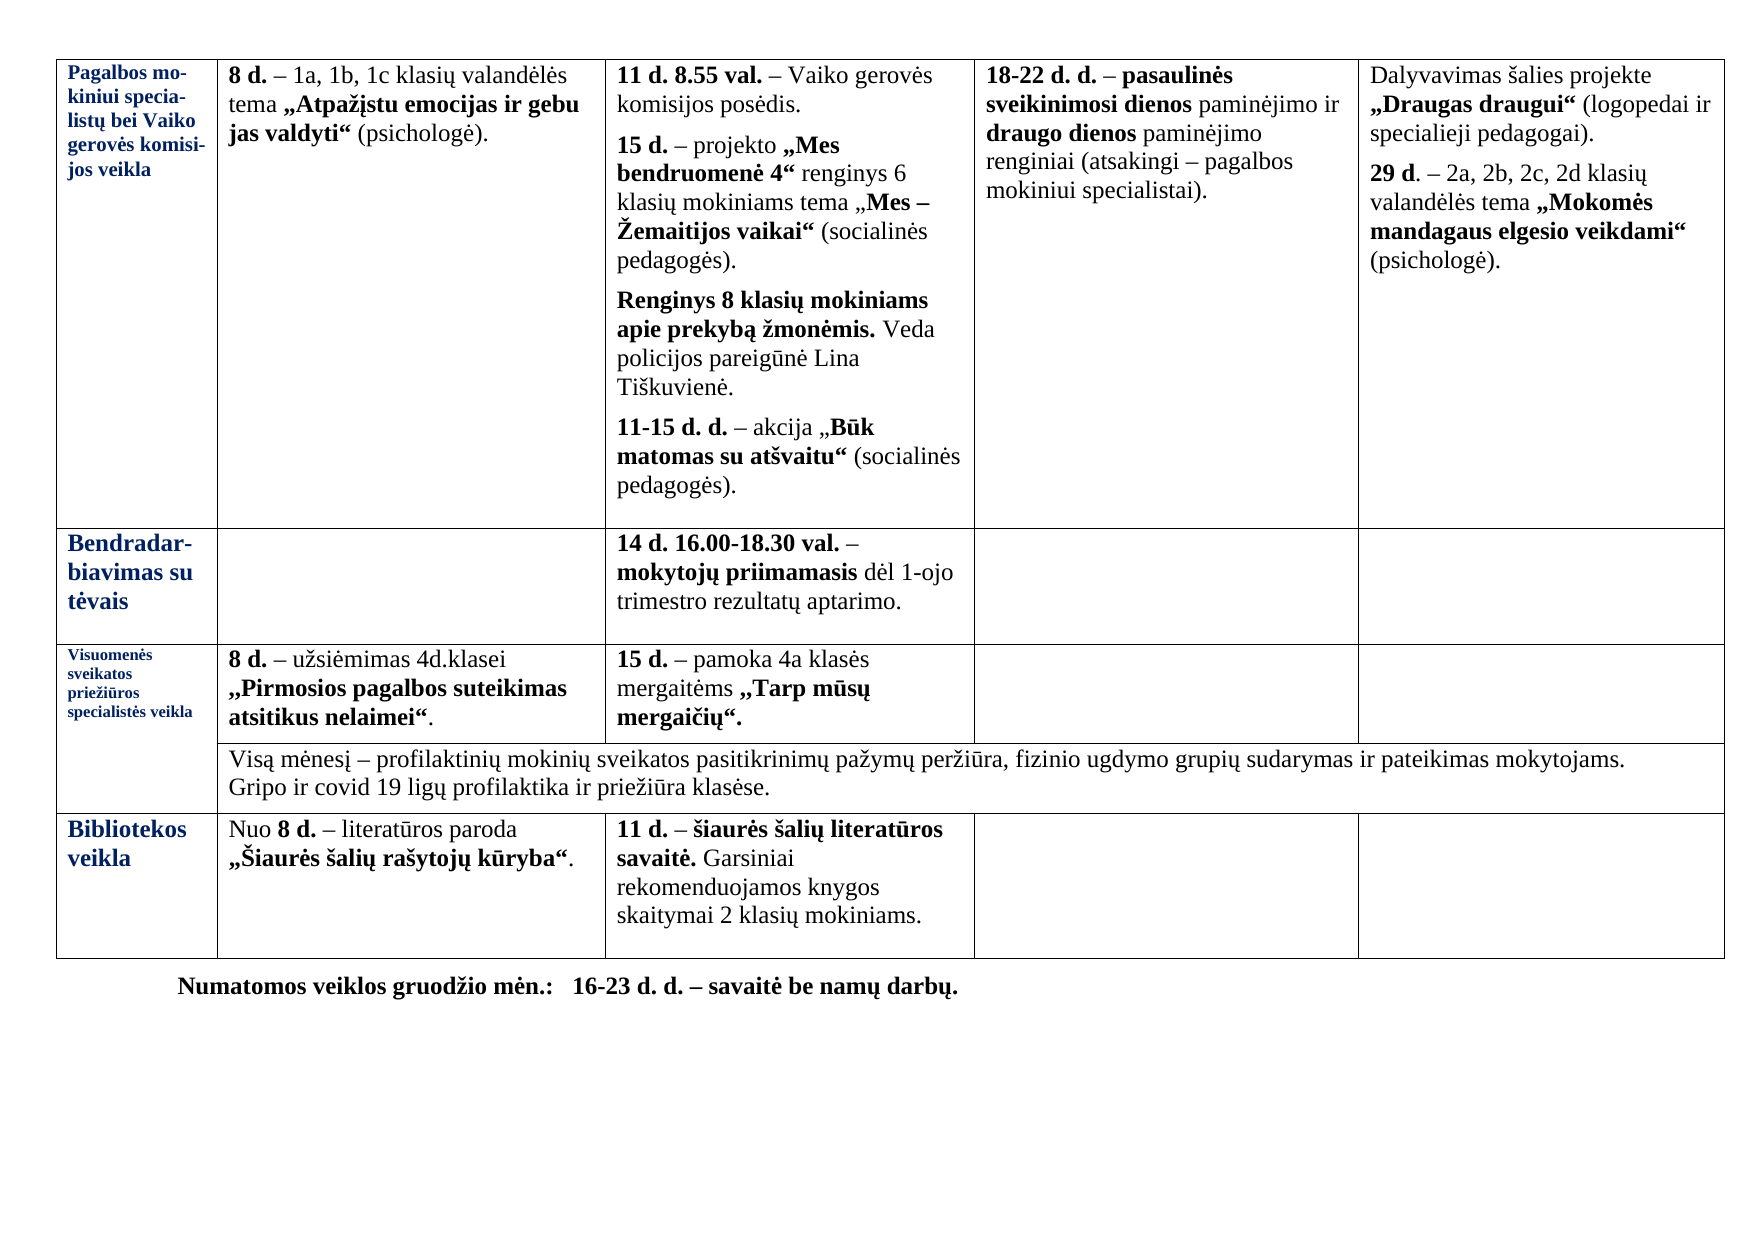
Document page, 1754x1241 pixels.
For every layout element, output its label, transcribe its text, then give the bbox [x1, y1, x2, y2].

table_cell [975, 814, 1358, 958]
table_cell [975, 529, 1358, 643]
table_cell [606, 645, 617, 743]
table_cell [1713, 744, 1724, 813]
table_cell [1359, 814, 1724, 958]
table_cell [975, 645, 1358, 743]
table_cell 14 d. 16.00-18.30 val. – mokytojų priimamasis dėl 1-ojo trimestro rezultatų aptarimo. [606, 529, 974, 643]
text Numatomos veiklos gruodžio mėn.: 16-23 d. d. – savaitė be namų darbų. [177, 971, 1698, 1000]
table_cell 8 d. – 1a, 1b, 1c klasių valandėlės tema „Atpažįstu emocijas ir gebu jas valdyti“ (psichologė). [218, 60, 605, 527]
table_cell 18-22 d. d. – pasaulinės sveikinimosi dienos paminėjimo ir draugo dienos paminėjimo renginiai (atsakingi – pagalbos mokiniui specialistai). [975, 60, 1358, 527]
table_cell Nuo 8 d. – literatūros paroda „Šiaurės šalių rašytojų kūryba“. [218, 814, 605, 958]
table_cell Bendradar-biavimas su tėvais [57, 529, 217, 643]
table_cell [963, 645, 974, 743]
table_cell [218, 529, 605, 643]
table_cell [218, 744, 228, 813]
table_cell Bibliotekos veikla [57, 814, 217, 958]
table_cell 8 d. – užsiėmimas 4d.klasei ,,Pirmosios pagalbos suteikimas atsitikus nelaimei“. [218, 645, 605, 743]
table_cell Pagalbos mo-kiniui specia-listų bei Vaiko gerovės komisi-jos veikla [57, 60, 217, 527]
table_cell 11 d. 8.55 val. – Vaiko gerovės komisijos posėdis. 15 d. – projekto „Mes bendruomenė 4“ renginys 6 klasių mokiniams tema „Mes – Žemaitijos vaikai“ (socialinės pedagogės). Renginys 8 klasių mokiniams apie prekybą žmonėmis. Veda policijos pareigūnė Lina Tiškuvienė. 11-15 d. d. – akcija „Būk matomas su atšvaitu“ (socialinės pedagogės). [606, 60, 974, 527]
table_cell Dalyvavimas šalies projekte „Draugas draugui“ (logopedai ir specialieji pedagogai). 29 d. – 2a, 2b, 2c, 2d klasių valandėlės tema „Mokomės mandagaus elgesio veikdami“ (psichologė). [1359, 60, 1724, 527]
table_cell 11 d. – šiaurės šalių literatūros savaitė. Garsiniai rekomenduojamos knygos skaitymai 2 klasių mokiniams. [606, 814, 974, 958]
table_cell [1359, 645, 1724, 743]
table_cell [1359, 529, 1724, 643]
table_cell Visuomenės sveikatos priežiūros specialistės veikla [57, 645, 217, 813]
